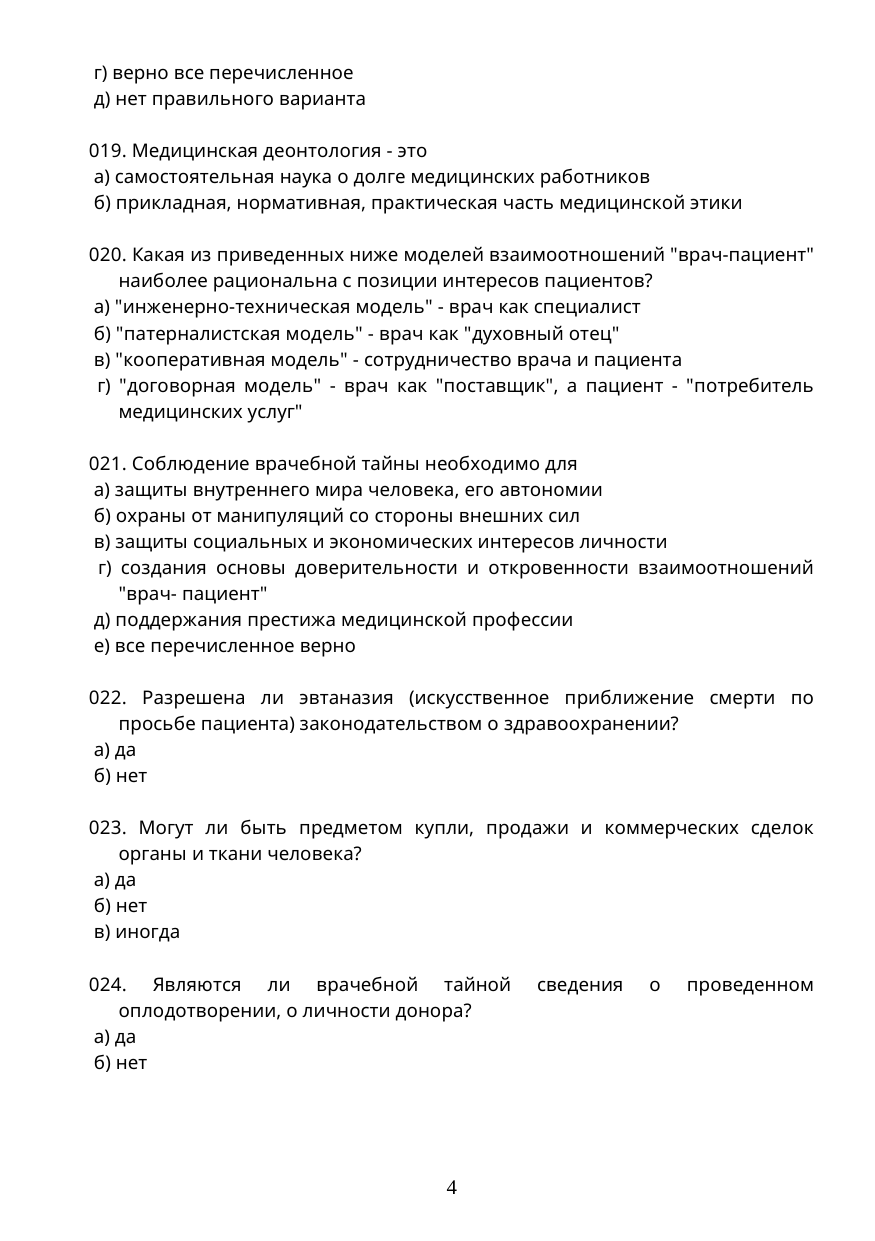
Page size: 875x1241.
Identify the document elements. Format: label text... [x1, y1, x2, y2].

text б) "патерналистская модель" - врач как "духовный отец" [89, 319, 815, 346]
text а) да [89, 736, 815, 762]
text в) иногда [89, 918, 815, 944]
text 019. Медицинская деонтология - это [89, 137, 815, 163]
text а) защиты внутреннего мира человека, его автономии [89, 476, 815, 502]
text б) нет [89, 892, 815, 918]
text 023. Могут ли быть предметом купли, продажи и коммерческих сделок органы и ткани человека? [89, 814, 815, 866]
text г) верно все перечисленное [89, 59, 815, 85]
text д) нет правильного варианта [89, 85, 815, 111]
text 024. Являются ли врачебной тайной сведения о проведенном оплодотворении, о личности донора? [89, 971, 815, 1023]
text д) поддержания престижа медицинской профессии [89, 606, 815, 632]
text в) защиты социальных и экономических интересов личности [89, 528, 815, 554]
text 020. Какая из приведенных ниже моделей взаимоотношений "врач-пациент" наиболее рациональна с позиции интересов пациентов? [89, 241, 815, 293]
text а) самостоятельная наука о долге медицинских работников [89, 163, 815, 189]
text г) создания основы доверительности и откровенности взаимоотношений "врач- пациент" [89, 554, 815, 606]
text г) "договорная модель" - врач как "поставщик", а пациент - "потребитель медицинских услуг" [89, 372, 815, 424]
text е) все перечисленное верно [89, 632, 815, 658]
text б) нет [89, 1049, 815, 1075]
text б) охраны от манипуляций со стороны внешних сил [89, 502, 815, 528]
text б) прикладная, нормативная, практическая часть медицинской этики [89, 189, 815, 215]
text 021. Соблюдение врачебной тайны необходимо для [89, 450, 815, 476]
text 022. Разрешена ли эвтаназия (искусственное приближение смерти по просьбе пациента) законодательством о здравоохранении? [89, 684, 815, 736]
text а) да [89, 866, 815, 892]
text б) нет [89, 762, 815, 788]
text а) да [89, 1023, 815, 1049]
text а) "инженерно-техническая модель" - врач как специалист [89, 293, 815, 319]
text в) "кооперативная модель" - сотрудничество врача и пациента [89, 346, 815, 372]
